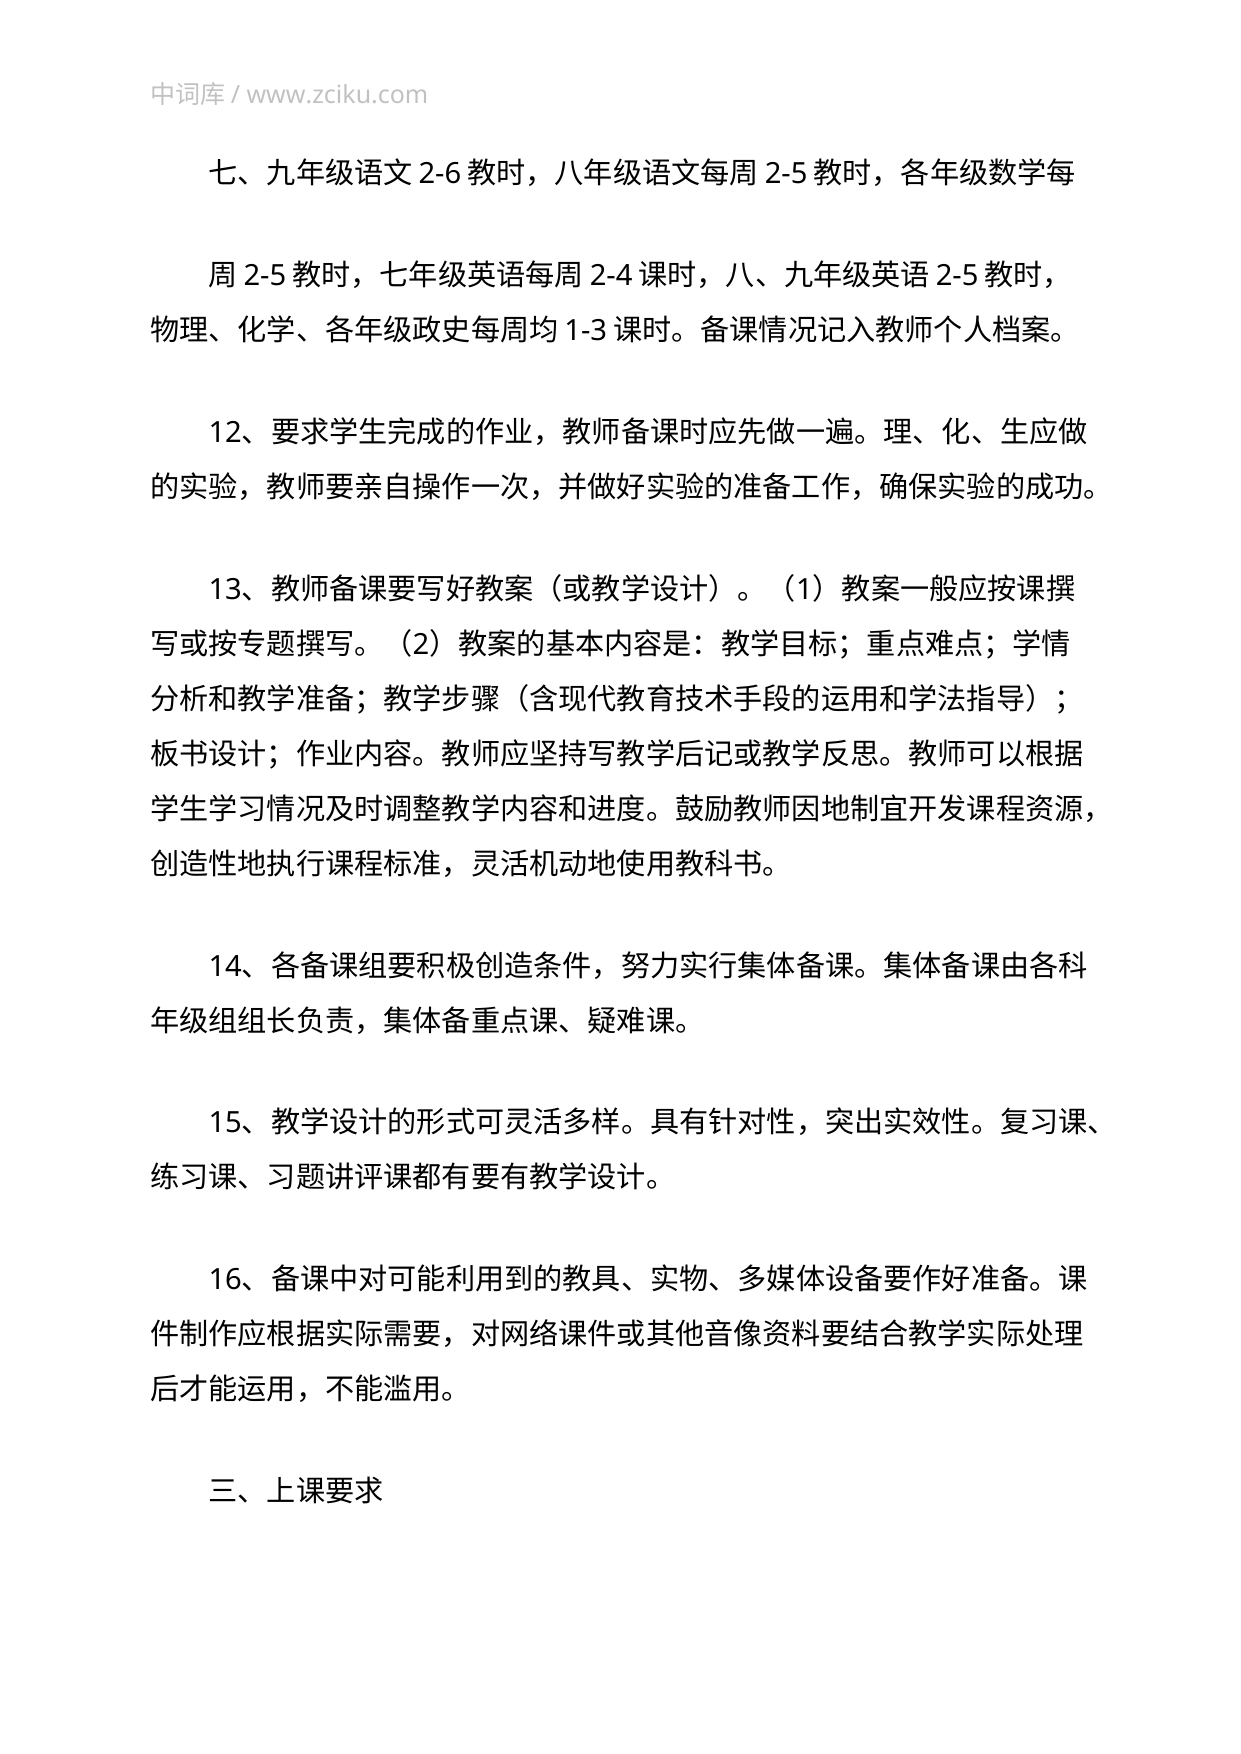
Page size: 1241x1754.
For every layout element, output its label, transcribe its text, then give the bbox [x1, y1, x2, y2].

text 13、教师备课要写好教案（或教学设计）。（1）教案一般应按课撰写或按专题撰写。（2）教案的基本内容是：教学目标；重点难点；学情分析和教学准备；教学步骤（含现代教育技术手段的运用和学法指导）；板书设计；作业内容。教师应坚持写教学后记或教学反思。教师可以根据学生学习情况及时调整教学内容和进度。鼓励教师因地制宜开发课程资源，创造性地执行课程标准，灵活机动地使用教科书。 [150, 566, 1090, 883]
text 12、要求学生完成的作业，教师备课时应先做一遍。理、化、生应做的实验，教师要亲自操作一次，并做好实验的准备工作，确保实验的成功。 [150, 409, 1090, 506]
text 15、教学设计的形式可灵活多样。具有针对性，突出实效性。复习课、练习课、习题讲评课都有要有教学设计。 [150, 1099, 1090, 1196]
text 周2-5教时，七年级英语每周2-4课时，八、九年级英语2-5教时，物理、化学、各年级政史每周均1-3课时。备课情况记入教师个人档案。 [150, 252, 1090, 349]
text 三、上课要求 [150, 1467, 1090, 1510]
text 14、各备课组要积极创造条件，努力实行集体备课。集体备课由各科年级组组长负责，集体备重点课、疑难课。 [150, 942, 1090, 1039]
text 16、备课中对可能利用到的教具、实物、多媒体设备要作好准备。课件制作应根据实际需要，对网络课件或其他音像资料要结合教学实际处理后才能运用，不能滥用。 [150, 1256, 1090, 1408]
text 七、九年级语文2-6教时，八年级语文每周2-5教时，各年级数学每 [150, 150, 1090, 192]
